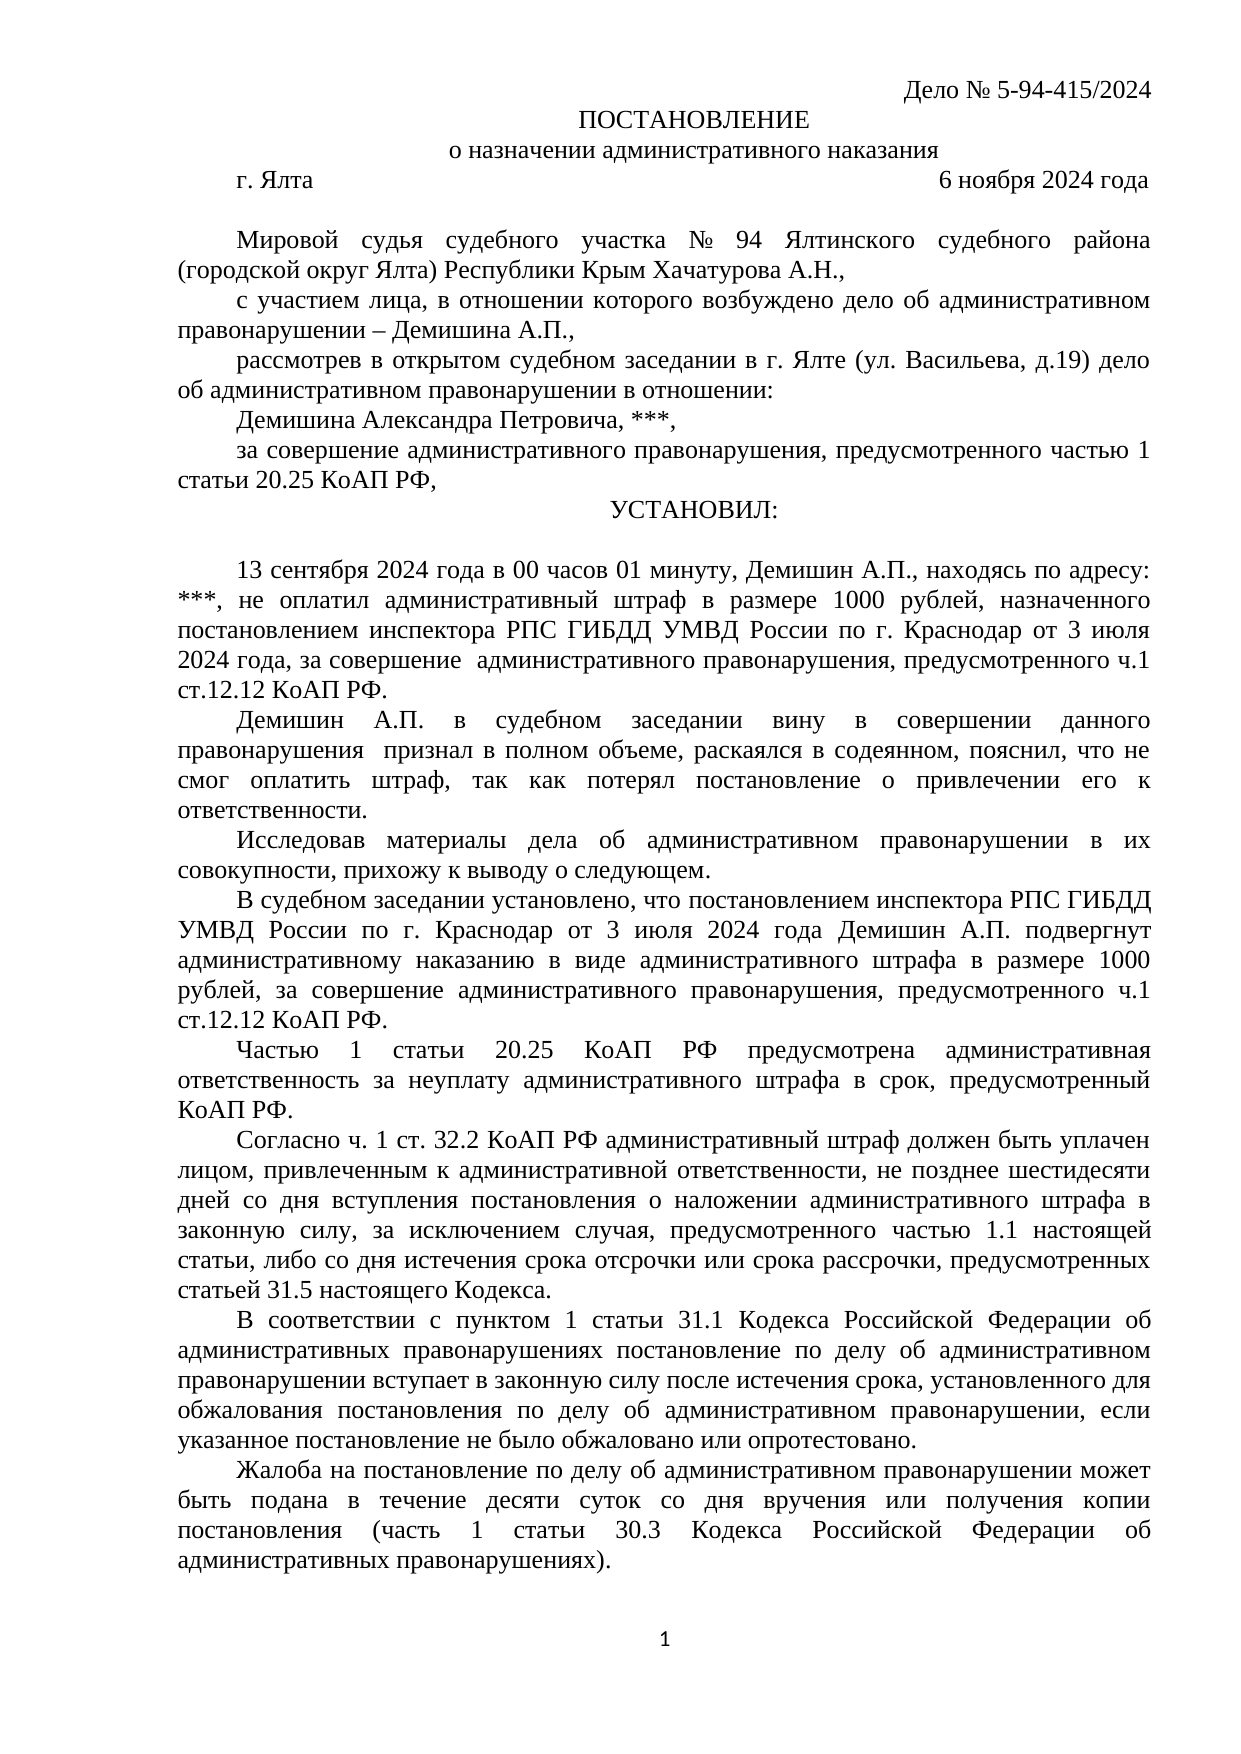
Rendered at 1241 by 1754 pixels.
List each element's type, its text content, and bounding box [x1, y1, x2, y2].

text Демишина Александра Петровича, ***, [177, 404, 1152, 434]
text Жалоба на постановление по делу об административном правонарушении может быть подана в течение десяти суток со дня вручения или получения копии постановления (часть 1 статьи 30.3 Кодекса Российской Федерации об административных правонарушениях). [177, 1454, 1152, 1574]
text В судебном заседании установлено, что постановлением инспектора РПС ГИБДД УМВД России по г. Краснодар от 3 июля 2024 года Демишин А.П. подвергнут административному наказанию в виде административного штрафа в размере 1000 рублей, за совершение административного правонарушения, предусмотренного ч.1 ст.12.12 КоАП РФ. [177, 884, 1152, 1034]
text Демишин А.П. в судебном заседании вину в совершении данного правонарушения признал в полном объеме, раскаялся в содеянном, пояснил, что не смог оплатить штраф, так как потерял постановление о привлечении его к ответственности. [177, 704, 1152, 824]
text за совершение административного правонарушения, предусмотренного частью 1 статьи 20.25 КоАП РФ, [177, 434, 1152, 494]
text Мировой судья судебного участка № 94 Ялтинского судебного района (городской округ Ялта) Республики Крым Хачатурова А.Н., [177, 224, 1152, 284]
text рассмотрев в открытом судебном заседании в г. Ялте (ул. Васильева, д.19) дело об административном правонарушении в отношении: [177, 344, 1152, 404]
text с участием лица, в отношении которого возбуждено дело об административном правонарушении – Демишина А.П., [177, 284, 1152, 344]
text УСТАНОВИЛ: [177, 494, 1152, 524]
text Исследовав материалы дела об административном правонарушении в их совокупности, прихожу к выводу о следующем. [177, 824, 1152, 884]
text В соответствии с пунктом 1 статьи 31.1 Кодекса Российской Федерации об административных правонарушениях постановление по делу об административном правонарушении вступает в законную силу после истечения срока, установленного для обжалования постановления по делу об административном правонарушении, если указанное постановление не было обжаловано или опротестовано. [177, 1304, 1152, 1454]
title ПОСТАНОВЛЕНИЕ [177, 104, 1152, 134]
text Дело № 5-94-415/2024 [177, 74, 1152, 104]
text Согласно ч. 1 ст. 32.2 КоАП РФ административный штраф должен быть уплачен лицом, привлеченным к административной ответственности, не позднее шестидесяти дней со дня вступления постановления о наложении административного штрафа в законную силу, за исключением случая, предусмотренного частью 1.1 настоящей статьи, либо со дня истечения срока отсрочки или срока рассрочки, предусмотренных статьей 31.5 настоящего Кодекса. [177, 1124, 1152, 1304]
text Частью 1 статьи 20.25 КоАП РФ предусмотрена административная ответственность за неуплату административного штрафа в срок, предусмотренный КоАП РФ. [177, 1034, 1152, 1124]
text г. Ялта 6 ноября 2024 года [177, 164, 1152, 194]
text 13 сентября 2024 года в 00 часов 01 минуту, Демишин А.П., находясь по адресу: ***, не оплатил административный штраф в размере 1000 рублей, назначенного постановлением инспектора РПС ГИБДД УМВД России по г. Краснодар от 3 июля 2024 года, за совершение административного правонарушения, предусмотренного ч.1 ст.12.12 КоАП РФ. [177, 554, 1152, 704]
text о назначении административного наказания [177, 134, 1152, 164]
